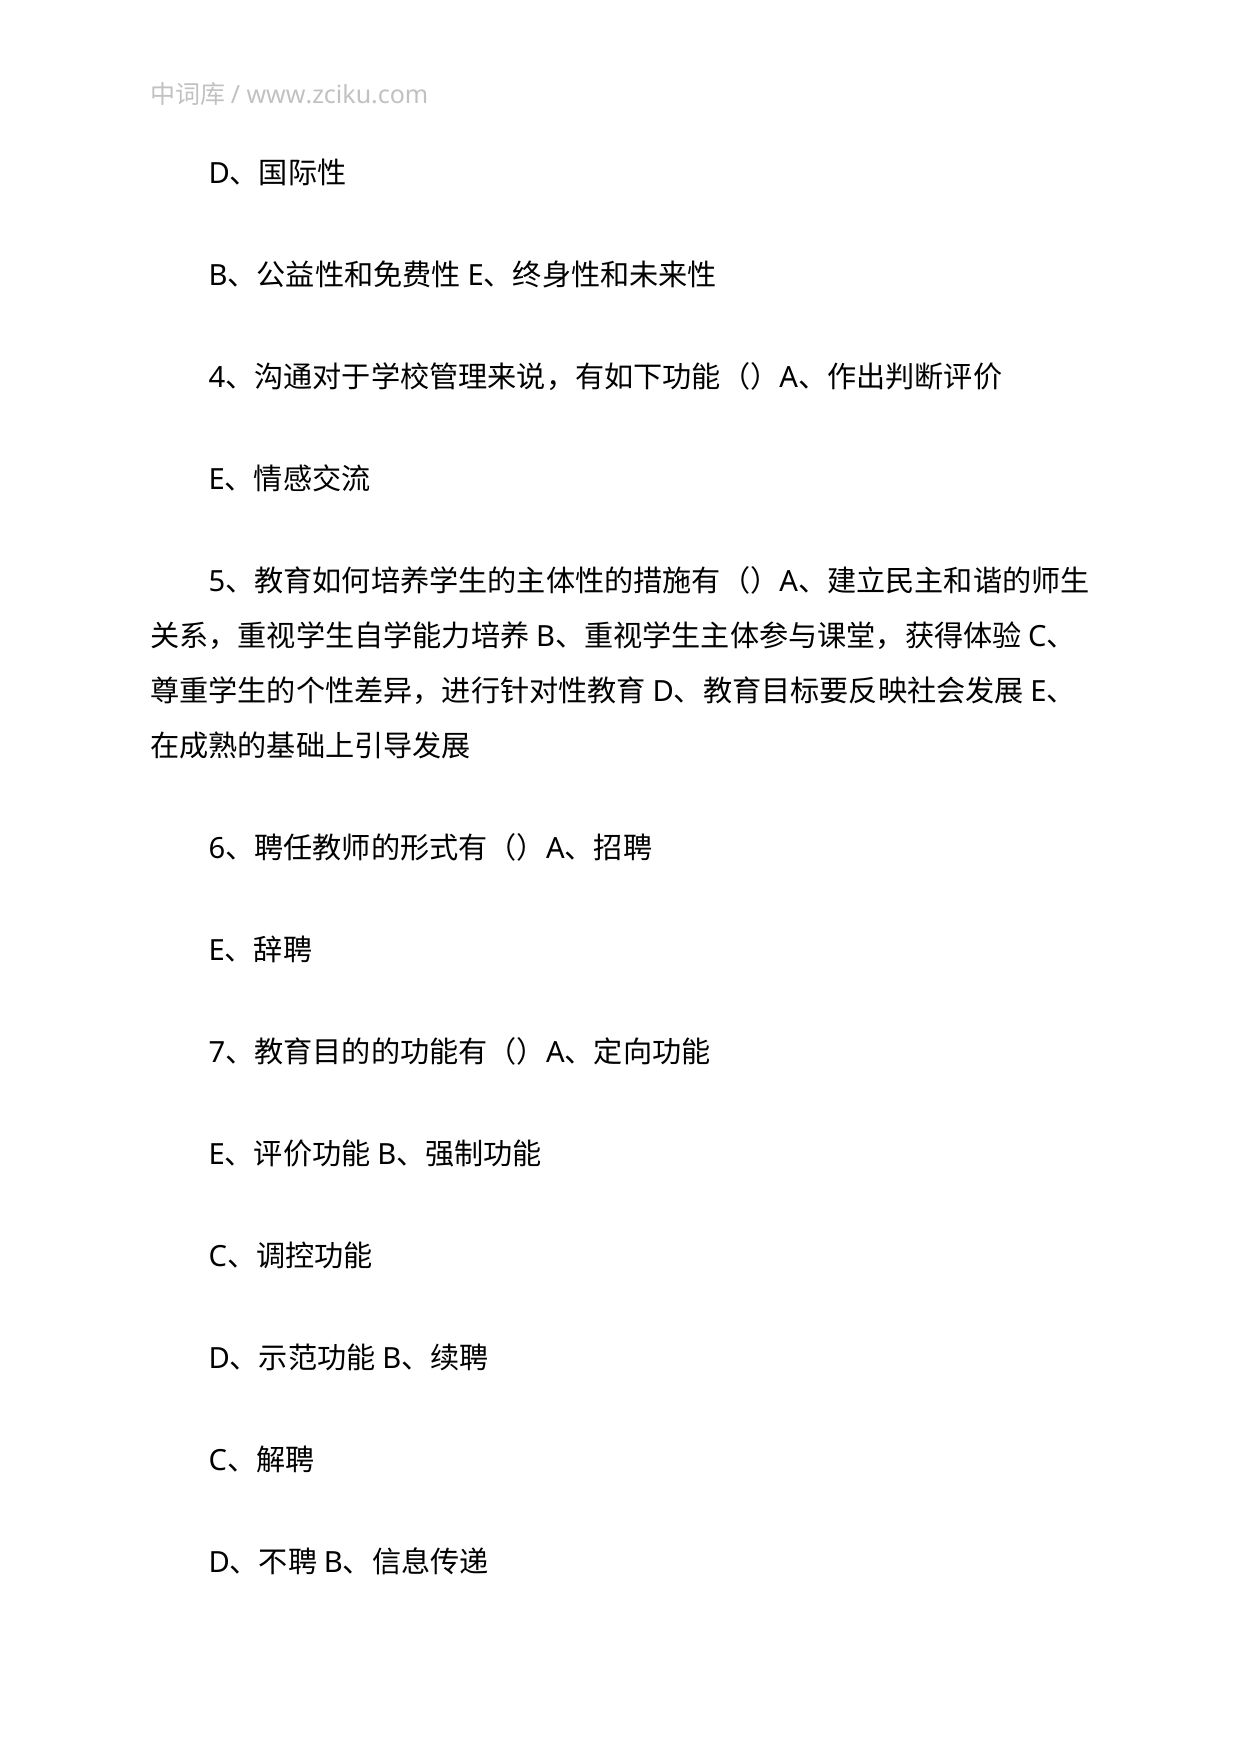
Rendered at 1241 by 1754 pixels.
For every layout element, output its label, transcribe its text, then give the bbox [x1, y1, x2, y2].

text E、情感交流 [150, 456, 1090, 498]
text 5、教育如何培养学生的主体性的措施有（）A、建立民主和谐的师生关系，重视学生自学能力培养 B、重视学生主体参与课堂，获得体验 C、尊重学生的个性差异，进行针对性教育 D、教育目标要反映社会发展 E、在成熟的基础上引导发展 [150, 558, 1090, 765]
text E、评价功能 B、强制功能 [150, 1131, 1090, 1173]
text D、不聘 B、信息传递 [150, 1538, 1090, 1581]
text D、示范功能 B、续聘 [150, 1334, 1090, 1377]
text 7、教育目的的功能有（）A、定向功能 [150, 1029, 1090, 1071]
text B、公益性和免费性 E、终身性和未来性 [150, 252, 1090, 294]
text C、解聘 [150, 1437, 1090, 1479]
text D、国际性 [150, 150, 1090, 192]
text E、辞聘 [150, 927, 1090, 969]
text 4、沟通对于学校管理来说，有如下功能（）A、作出判断评价 [150, 354, 1090, 396]
text C、调控功能 [150, 1233, 1090, 1275]
text 6、聘任教师的形式有（）A、招聘 [150, 825, 1090, 867]
